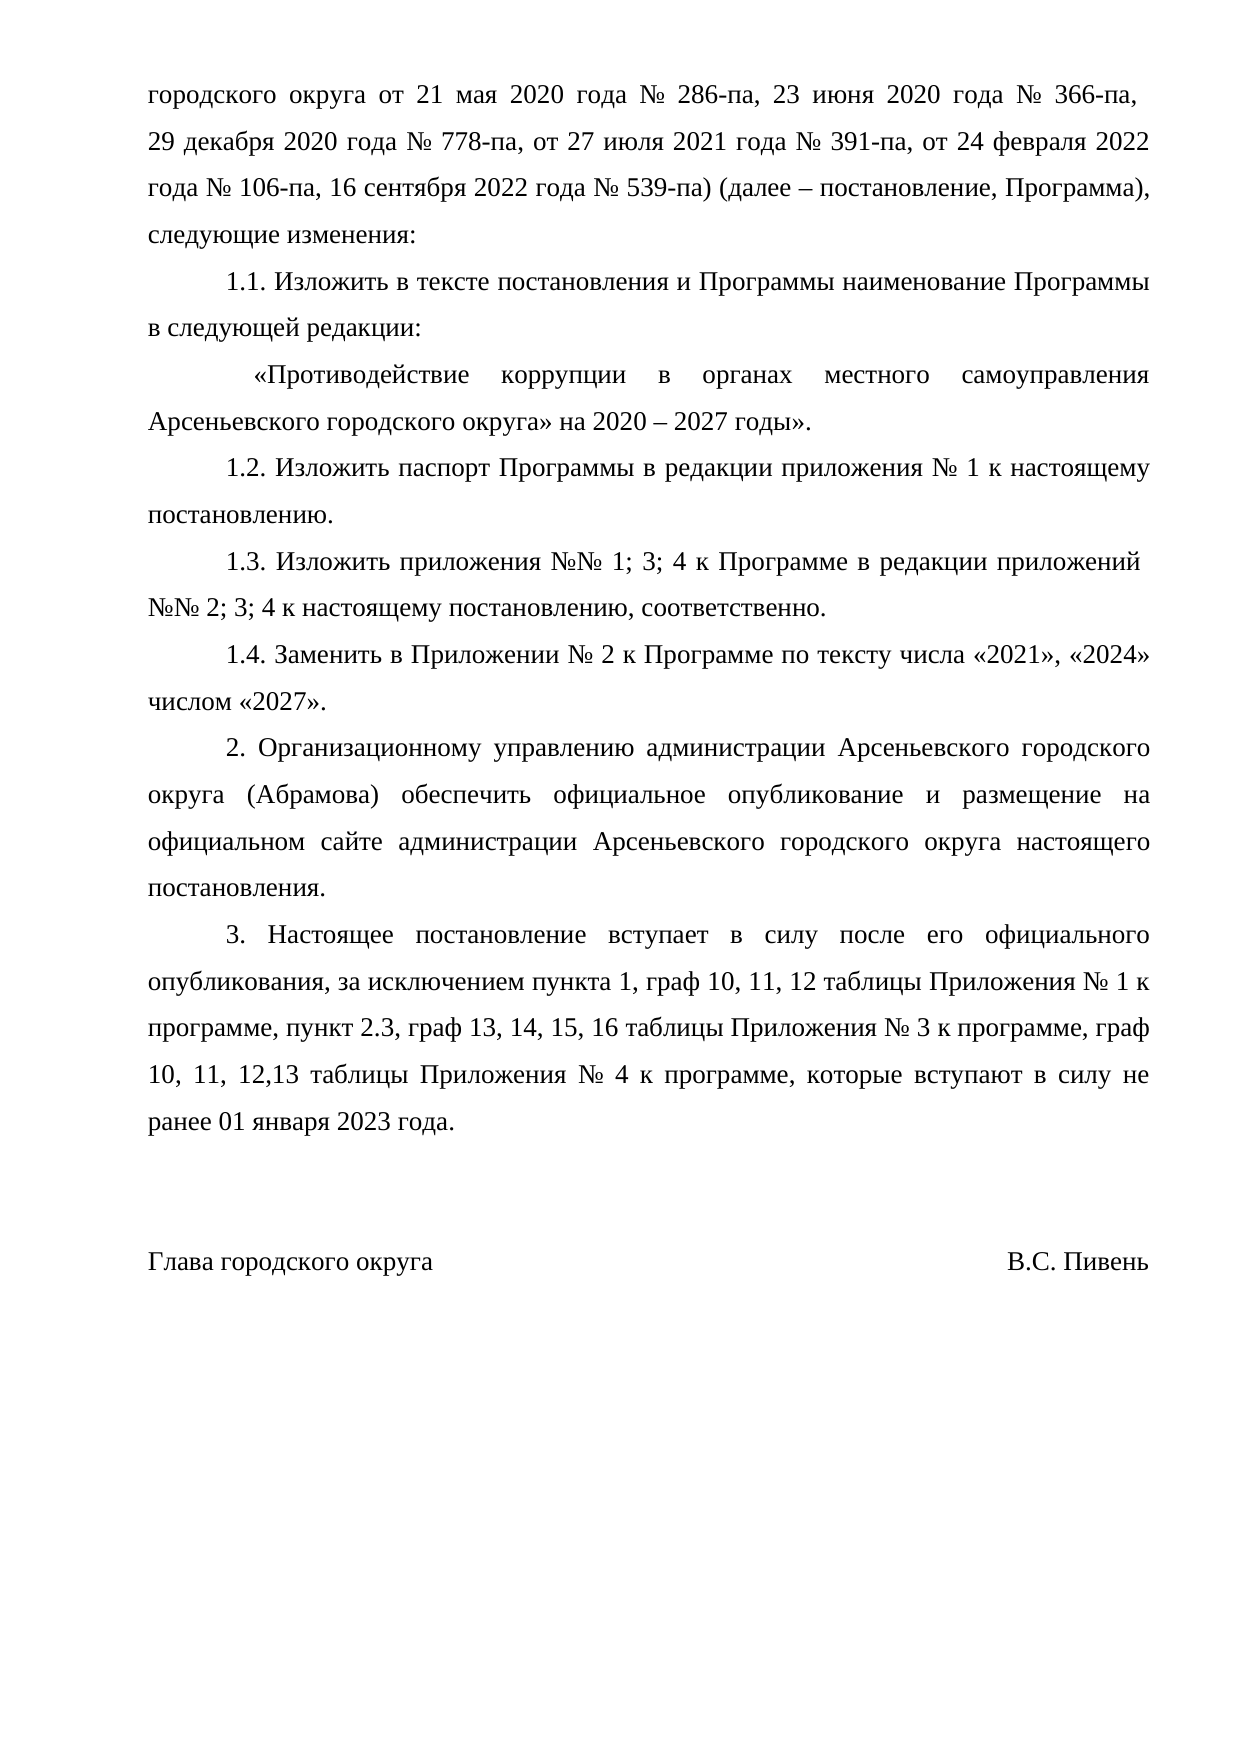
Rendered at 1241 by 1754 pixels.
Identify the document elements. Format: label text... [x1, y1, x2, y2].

text 3. Настоящее постановление вступает в силу после его официального опубликования, за исключением пункта 1, граф 10, 11, 12 таблицы Приложения № 1 к программе, пункт 2.3, граф 13, 14, 15, 16 таблицы Приложения № 3 к программе, граф 10, 11, 12,13 таблицы Приложения № 4 к программе, которые вступают в силу не ранее 01 января 2023 года. [148, 918, 1152, 1136]
text 2. Организационному управлению администрации Арсеньевского городского округа (Абрамова) обеспечить официальное опубликование и размещение на официальном сайте администрации Арсеньевского городского округа настоящего постановления. [148, 731, 1152, 903]
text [148, 78, 1152, 249]
text 1.2. Изложить паспорт Программы в редакции приложения № 1 к настоящему постановлению. [148, 451, 1152, 529]
text 1.3. Изложить приложения №№ 1; 3; 4 к Программе в редакции приложений №№ 2; 3; 4 к настоящему постановлению, соответственно. [148, 545, 1152, 623]
text Глава городского округа В.С. Пивень [148, 1245, 1152, 1276]
text «Противодействие коррупции в органах местного самоуправления Арсеньевского городского округа» на 2020 – 2027 годы». [148, 358, 1150, 436]
text 1.1. Изложить в тексте постановления и Программы наименование Программы в следующей редакции: [148, 265, 1152, 343]
text 1.4. Заменить в Приложении № 2 к Программе по тексту числа «2021», «2024» числом «2027». [148, 638, 1152, 716]
